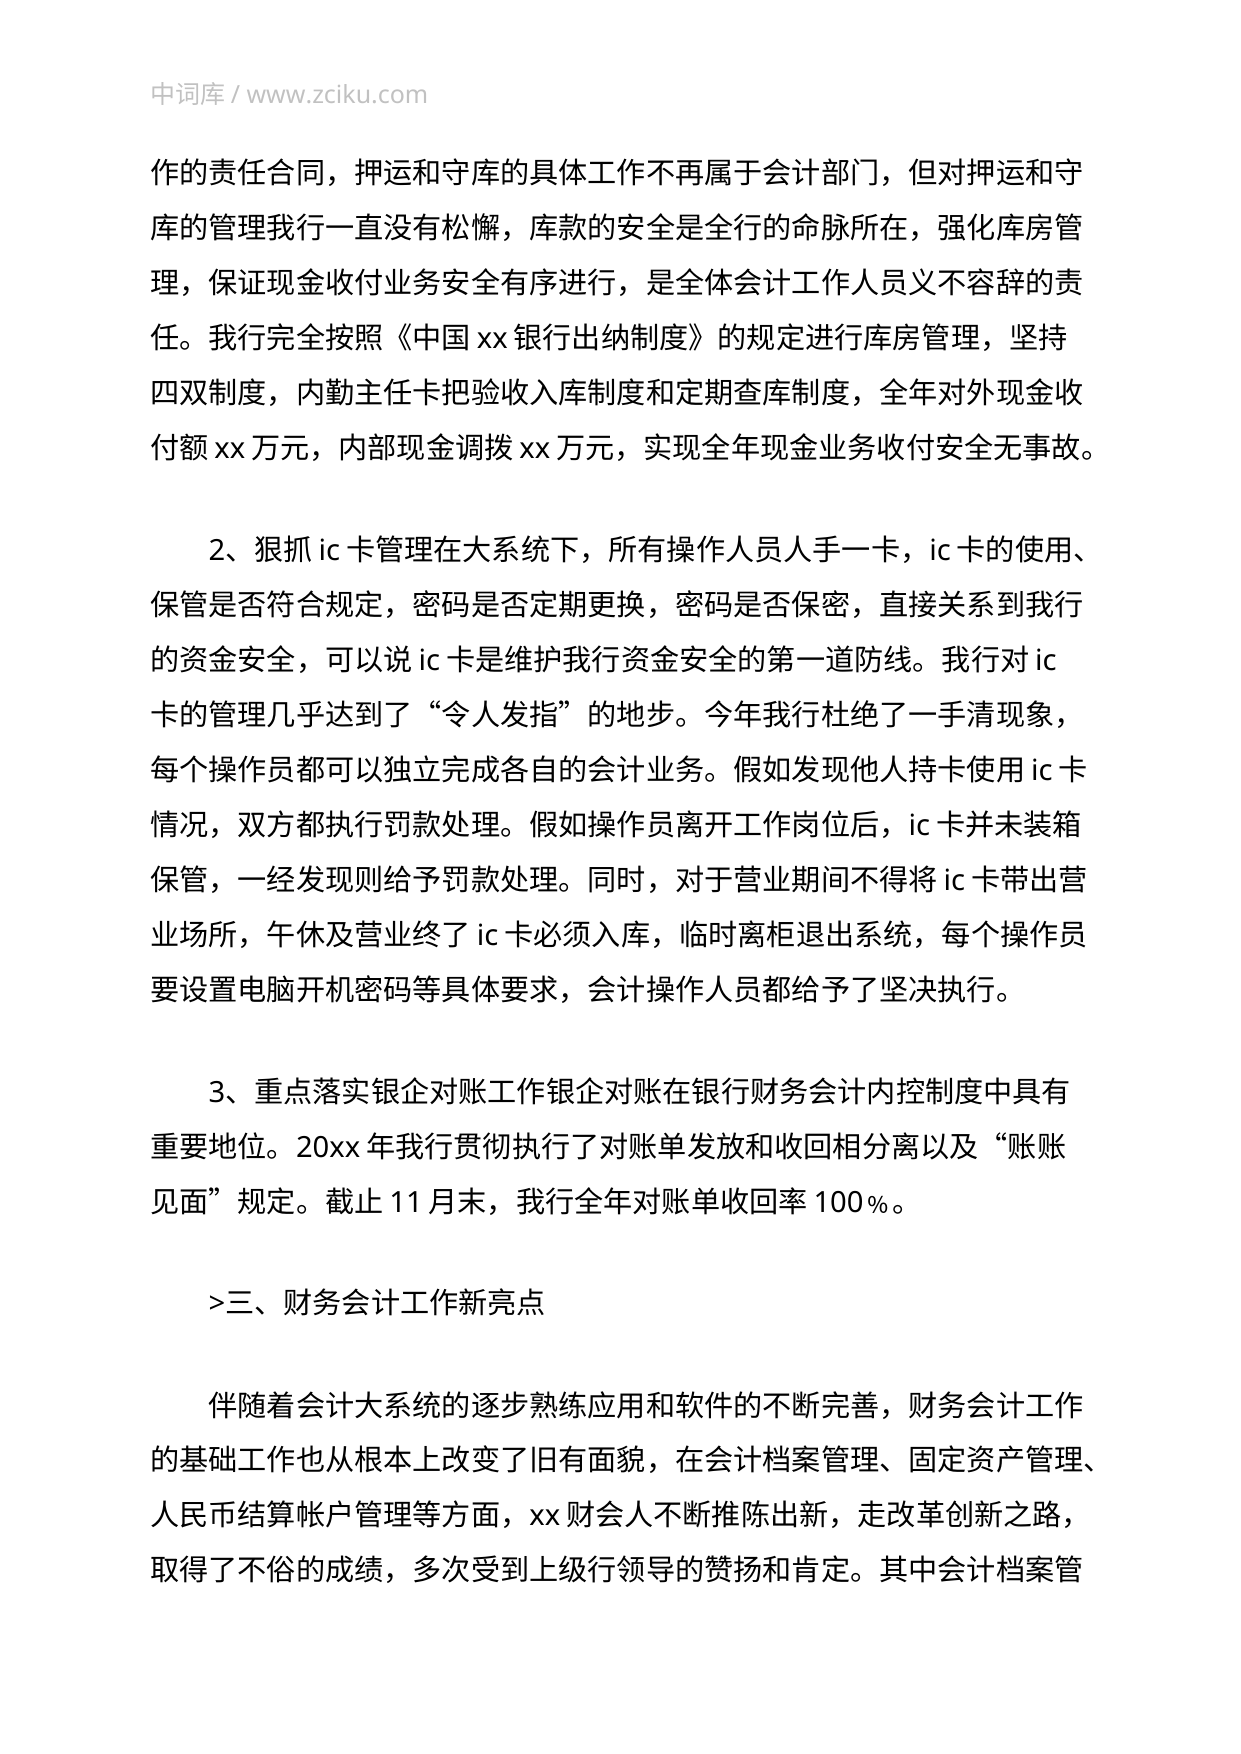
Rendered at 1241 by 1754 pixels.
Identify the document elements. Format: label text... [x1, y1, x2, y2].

text 2、狠抓ic卡管理在大系统下，所有操作人员人手一卡，ic卡的使用、保管是否符合规定，密码是否定期更换，密码是否保密，直接关系到我行的资金安全，可以说ic卡是维护我行资金安全的第一道防线。我行对ic卡的管理几乎达到了“令人发指”的地步。今年我行杜绝了一手清现象，每个操作员都可以独立完成各自的会计业务。假如发现他人持卡使用ic卡情况，双方都执行罚款处理。假如操作员离开工作岗位后，ic卡并未装箱保管，一经发现则给予罚款处理。同时，对于营业期间不得将ic卡带出营业场所，午休及营业终了ic卡必须入库，临时离柜退出系统，每个操作员要设置电脑开机密码等具体要求，会计操作人员都给予了坚决执行。 [150, 527, 1090, 1009]
text 3、重点落实银企对账工作银企对账在银行财务会计内控制度中具有重要地位。20xx年我行贯彻执行了对账单发放和收回相分离以及“账账见面”规定。截止11月末，我行全年对账单收回率100﹪。 [150, 1068, 1090, 1221]
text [150, 150, 1090, 467]
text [150, 1382, 1090, 1589]
text >三、财务会计工作新亮点 [150, 1280, 1090, 1322]
